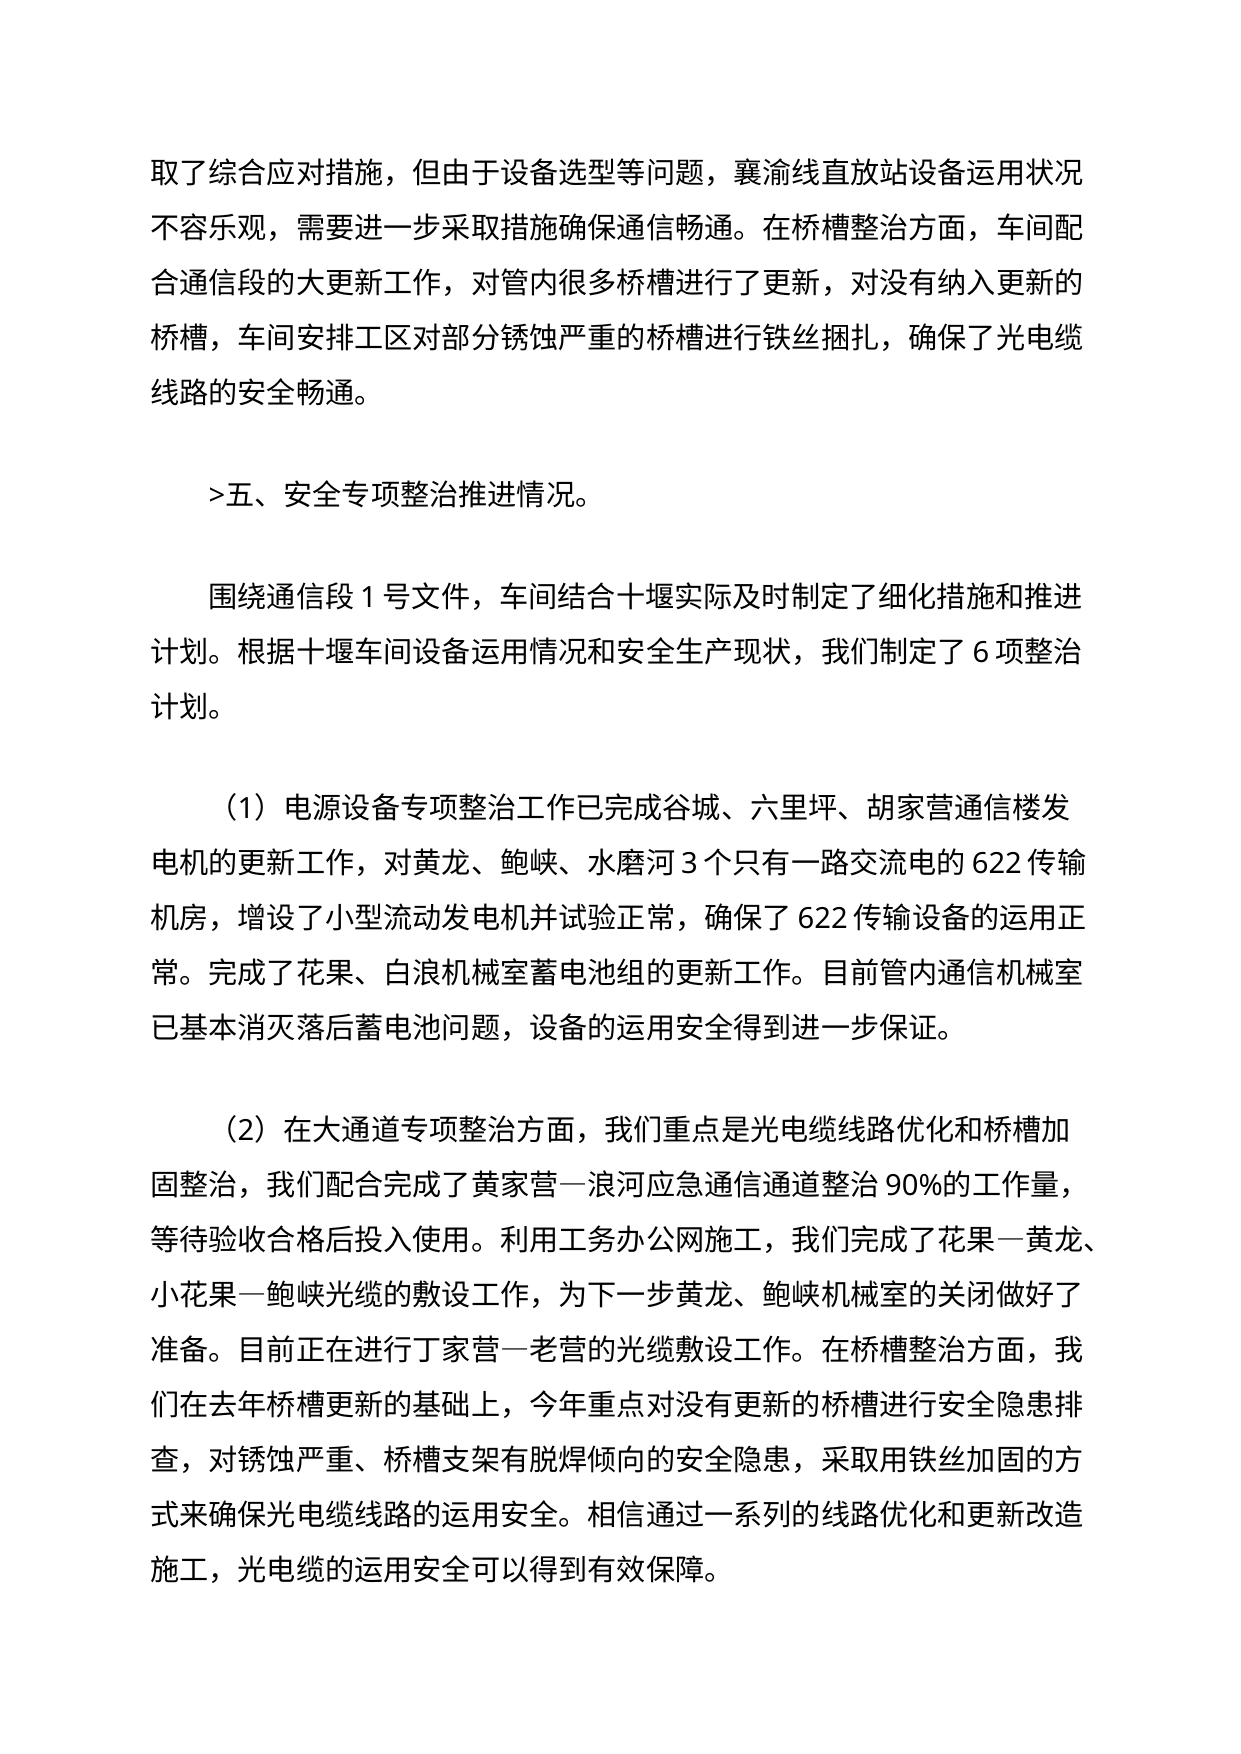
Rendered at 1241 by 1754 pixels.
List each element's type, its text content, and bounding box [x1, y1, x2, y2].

text >五、安全专项整治推进情况。 [150, 471, 1090, 514]
text （1）电源设备专项整治工作已完成谷城、六里坪、胡家营通信楼发电机的更新工作，对黄龙、鲍峡、水磨河3个只有一路交流电的622传输机房，增设了小型流动发电机并试验正常，确保了622传输设备的运用正常。完成了花果、白浪机械室蓄电池组的更新工作。目前管内通信机械室已基本消灭落后蓄电池问题，设备的运用安全得到进一步保证。 [150, 785, 1090, 1047]
text 围绕通信段1号文件，车间结合十堰实际及时制定了细化措施和推进计划。根据十堰车间设备运用情况和安全生产现状，我们制定了6项整治计划。 [150, 573, 1090, 726]
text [150, 150, 1090, 412]
text （2）在大通道专项整治方面，我们重点是光电缆线路优化和桥槽加固整治，我们配合完成了黄家营―浪河应急通信通道整治90%的工作量，等待验收合格后投入使用。利用工务办公网施工，我们完成了花果―黄龙、小花果―鲍峡光缆的敷设工作，为下一步黄龙、鲍峡机械室的关闭做好了准备。目前正在进行丁家营―老营的光缆敷设工作。在桥槽整治方面，我们在去年桥槽更新的基础上，今年重点对没有更新的桥槽进行安全隐患排查，对锈蚀严重、桥槽支架有脱焊倾向的安全隐患，采取用铁丝加固的方式来确保光电缆线路的运用安全。相信通过一系列的线路优化和更新改造施工，光电缆的运用安全可以得到有效保障。 [150, 1107, 1090, 1588]
